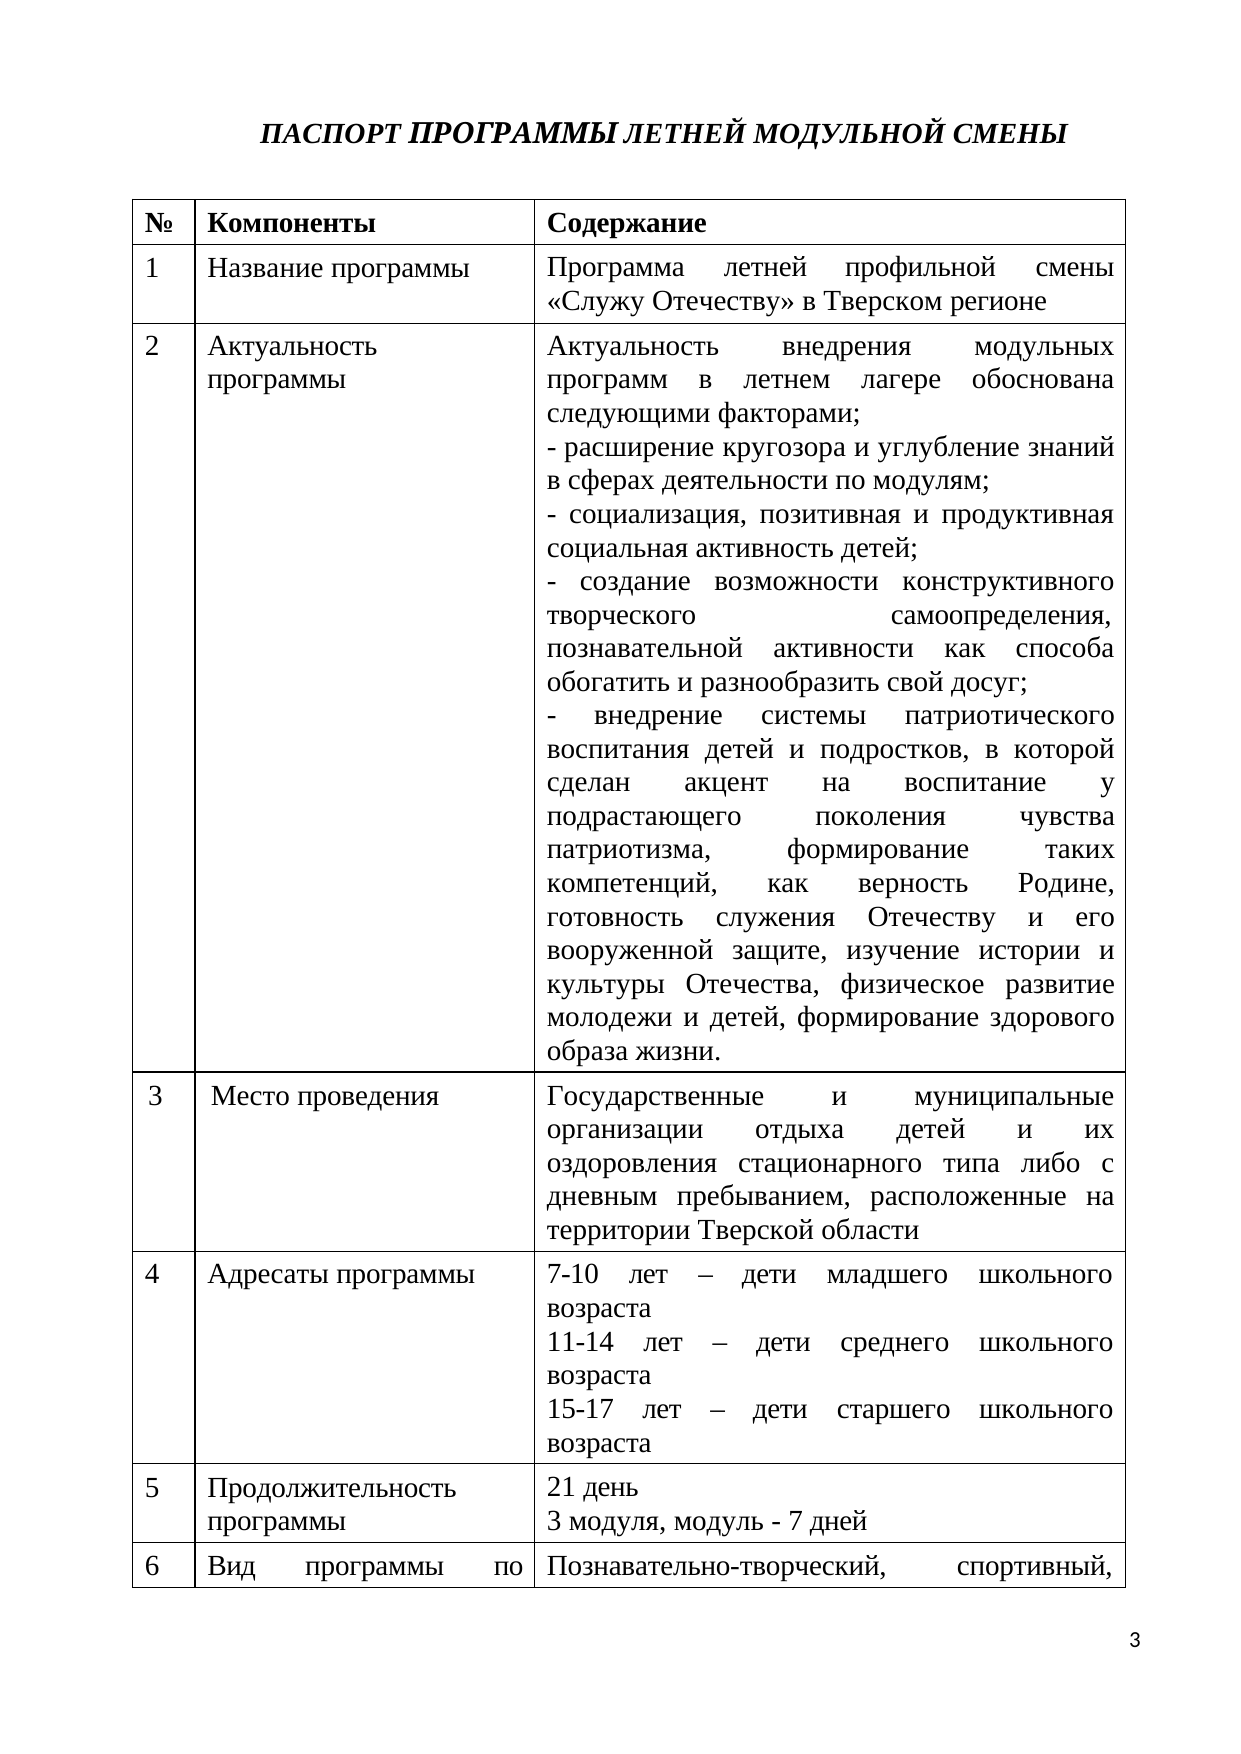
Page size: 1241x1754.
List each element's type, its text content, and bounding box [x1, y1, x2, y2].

table_cell Познавательно-творческий, спортивный, [535, 1543, 1125, 1587]
table_cell 2 [133, 324, 194, 1071]
table_cell Вид программы по [196, 1543, 534, 1587]
table_cell Название программы [196, 245, 534, 322]
table_cell 4 [133, 1252, 194, 1463]
table_cell 6 [133, 1543, 194, 1587]
table_cell Продолжительность программы [196, 1464, 534, 1542]
table_cell Актуальность программы [196, 324, 534, 1071]
table_cell 3 [133, 1073, 194, 1251]
table_cell Место проведения [196, 1073, 534, 1251]
table_cell 5 [133, 1464, 194, 1542]
table_header № [133, 200, 194, 243]
table_cell Государственные и муниципальные организации отдыха детей и их оздоровления стационарного типа либо с дневным пребыванием, расположенные на территории Тверской области [535, 1073, 1125, 1251]
table_cell Адресаты программы [196, 1252, 534, 1463]
table_header Содержание [535, 200, 1125, 243]
table_header Компоненты [196, 200, 534, 243]
table_cell 1 [133, 245, 194, 322]
table_cell Актуальность внедрения модульных программ в летнем лагере обоснована следующими факторами; расширение кругозора и углубление знаний в сферах деятельности по модулям; социализация, позитивная и продуктивная социальная активность детей; создание возможности конструктивного творческого самоопределения, познавательной активности как способа обогатить и разнообразить свой досуг; внедрение системы патриотического воспитания детей и подростков, в которой сделан акцент на воспитание у подрастающего поколения чувства патриотизма, формирование таких компетенций, как верность Родине, готовность служения Отечеству и его вооруженной защите, изучение истории и культуры Отечества, физическое развитие молодежи и детей, формирование здорового образа жизни. [535, 324, 1125, 1071]
table_cell 7-10 лет – дети младшего школьного возраста 11-14 лет – дети среднего школьного возраста 15-17 лет – дети старшего школьного возраста [535, 1252, 1125, 1463]
table_cell Программа летней профильной смены «Служу Отечеству» в Тверском регионе [535, 245, 1125, 322]
table_cell 21 день 3 модуля, модуль - 7 дней [535, 1464, 1125, 1542]
subtitle ПАСПОРТ ПРОГРАММЫ ЛЕТНЕЙ МОДУЛЬНОЙ СМЕНЫ [165, 116, 1163, 151]
